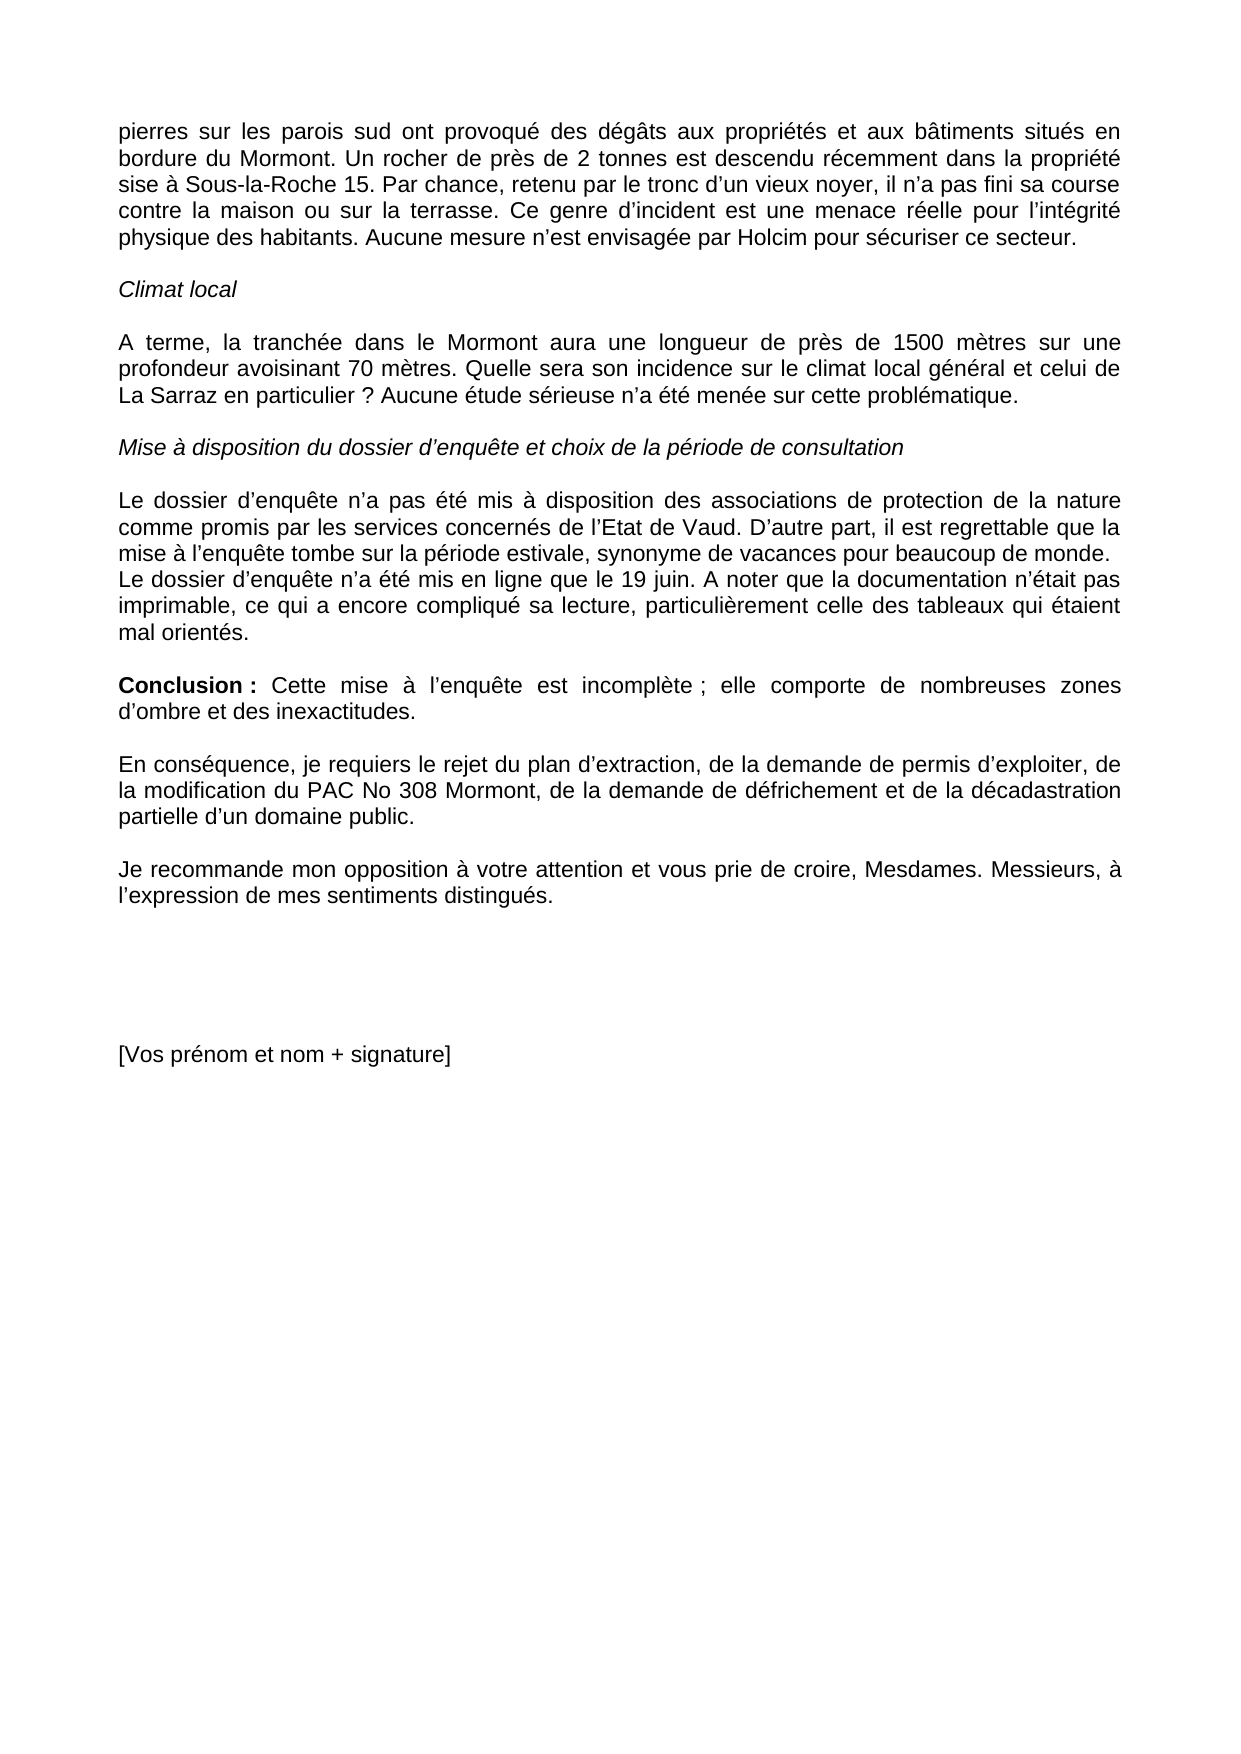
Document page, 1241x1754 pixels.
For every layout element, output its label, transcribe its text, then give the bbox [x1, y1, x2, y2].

text Mise à disposition du dossier d’enquête et choix de la période de consultation [118, 434, 1122, 461]
text Climat local [118, 276, 1122, 303]
text A terme, la tranchée dans le Mormont aura une longueur de près de 1500 mètres sur une profondeur avoisinant 70 mètres. Quelle sera son incidence sur le climat local général et celui de La Sarraz en particulier ? Aucune étude sérieuse n’a été menée sur cette problématique. [118, 329, 1122, 408]
text Le dossier d’enquête n’a pas été mis à disposition des associations de protection de la nature comme promis par les services concernés de l’Etat de Vaud. D’autre part, il est regrettable que la mise à l’enquête tombe sur la période estivale, synonyme de vacances pour beaucoup de monde. [118, 487, 1122, 566]
text Conclusion : Cette mise à l’enquête est incomplète ; elle comporte de nombreuses zones d’ombre et des inexactitudes. [118, 672, 1122, 724]
text [Vos prénom et nom + signature] [118, 1041, 1122, 1067]
text Je recommande mon opposition à votre attention et vous prie de croire, Mesdames. Messieurs, à l’expression de mes sentiments distingués. [118, 856, 1122, 909]
text En conséquence, je requiers le rejet du plan d’extraction, de la demande de permis d’exploiter, de la modification du PAC No 308 Mormont, de la demande de défrichement et de la décadastration partielle d’un domaine public. [118, 751, 1122, 830]
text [118, 118, 1122, 250]
text Le dossier d’enquête n’a été mis en ligne que le 19 juin. A noter que la documentation n’était pas imprimable, ce qui a encore compliqué sa lecture, particulièrement celle des tableaux qui étaient mal orientés. [118, 566, 1122, 645]
